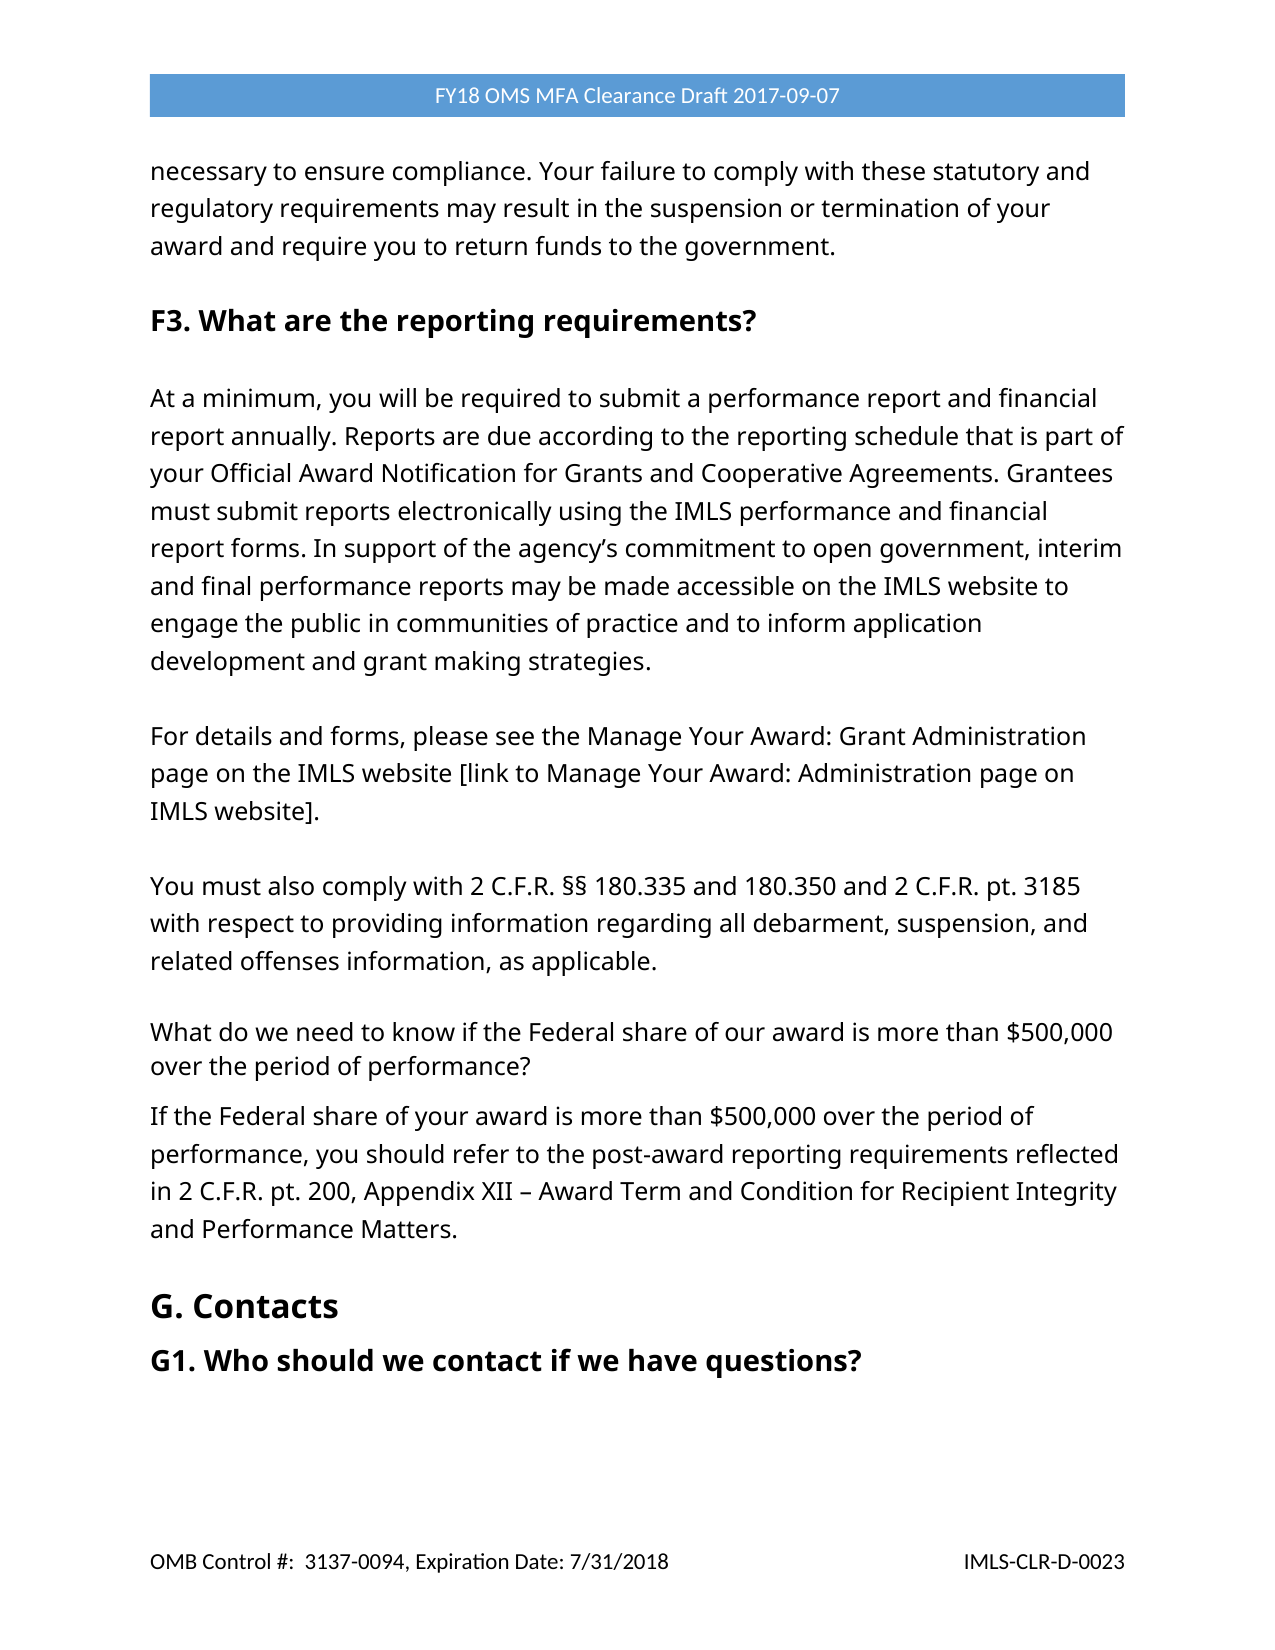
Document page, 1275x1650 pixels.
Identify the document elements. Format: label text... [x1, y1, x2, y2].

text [150, 150, 1125, 262]
text For details and forms, please see the Manage Your Award: Grant Administration page on the IMLS website [link to Manage Your Award: Administration page on IMLS website]. [150, 715, 1125, 827]
text You must also comply with 2 C.F.R. §§ 180.335 and 180.350 and 2 C.F.R. pt. 3185 with respect to providing information regarding all debarment, suspension, and related offenses information, as applicable. [150, 865, 1125, 977]
text If the Federal share of your award is more than $500,000 over the period of performance, you should refer to the post-award reporting requirements reflected in 2 C.F.R. pt. 200, Appendix XII – Award Term and Condition for Recipient Integrity and Performance Matters. [150, 1095, 1125, 1245]
text At a minimum, you will be required to submit a performance report and financial report annually. Reports are due according to the reporting schedule that is part of your Official Award Notification for Grants and Cooperative Agreements. Grantees must submit reports electronically using the IMLS performance and financial report forms. In support of the agency’s commitment to open government, interim and final performance reports may be made accessible on the IMLS website to engage the public in communities of practice and to inform application development and grant making strategies. [150, 377, 1125, 677]
subtitle G1. Who should we contact if we have questions? [150, 1341, 1125, 1380]
subtitle What do we need to know if the Federal share of our award is more than $500,000 over the period of performance? [150, 1015, 1125, 1083]
text G. Contacts [150, 1283, 1125, 1328]
text F3. What are the reporting requirements? [150, 300, 1125, 340]
